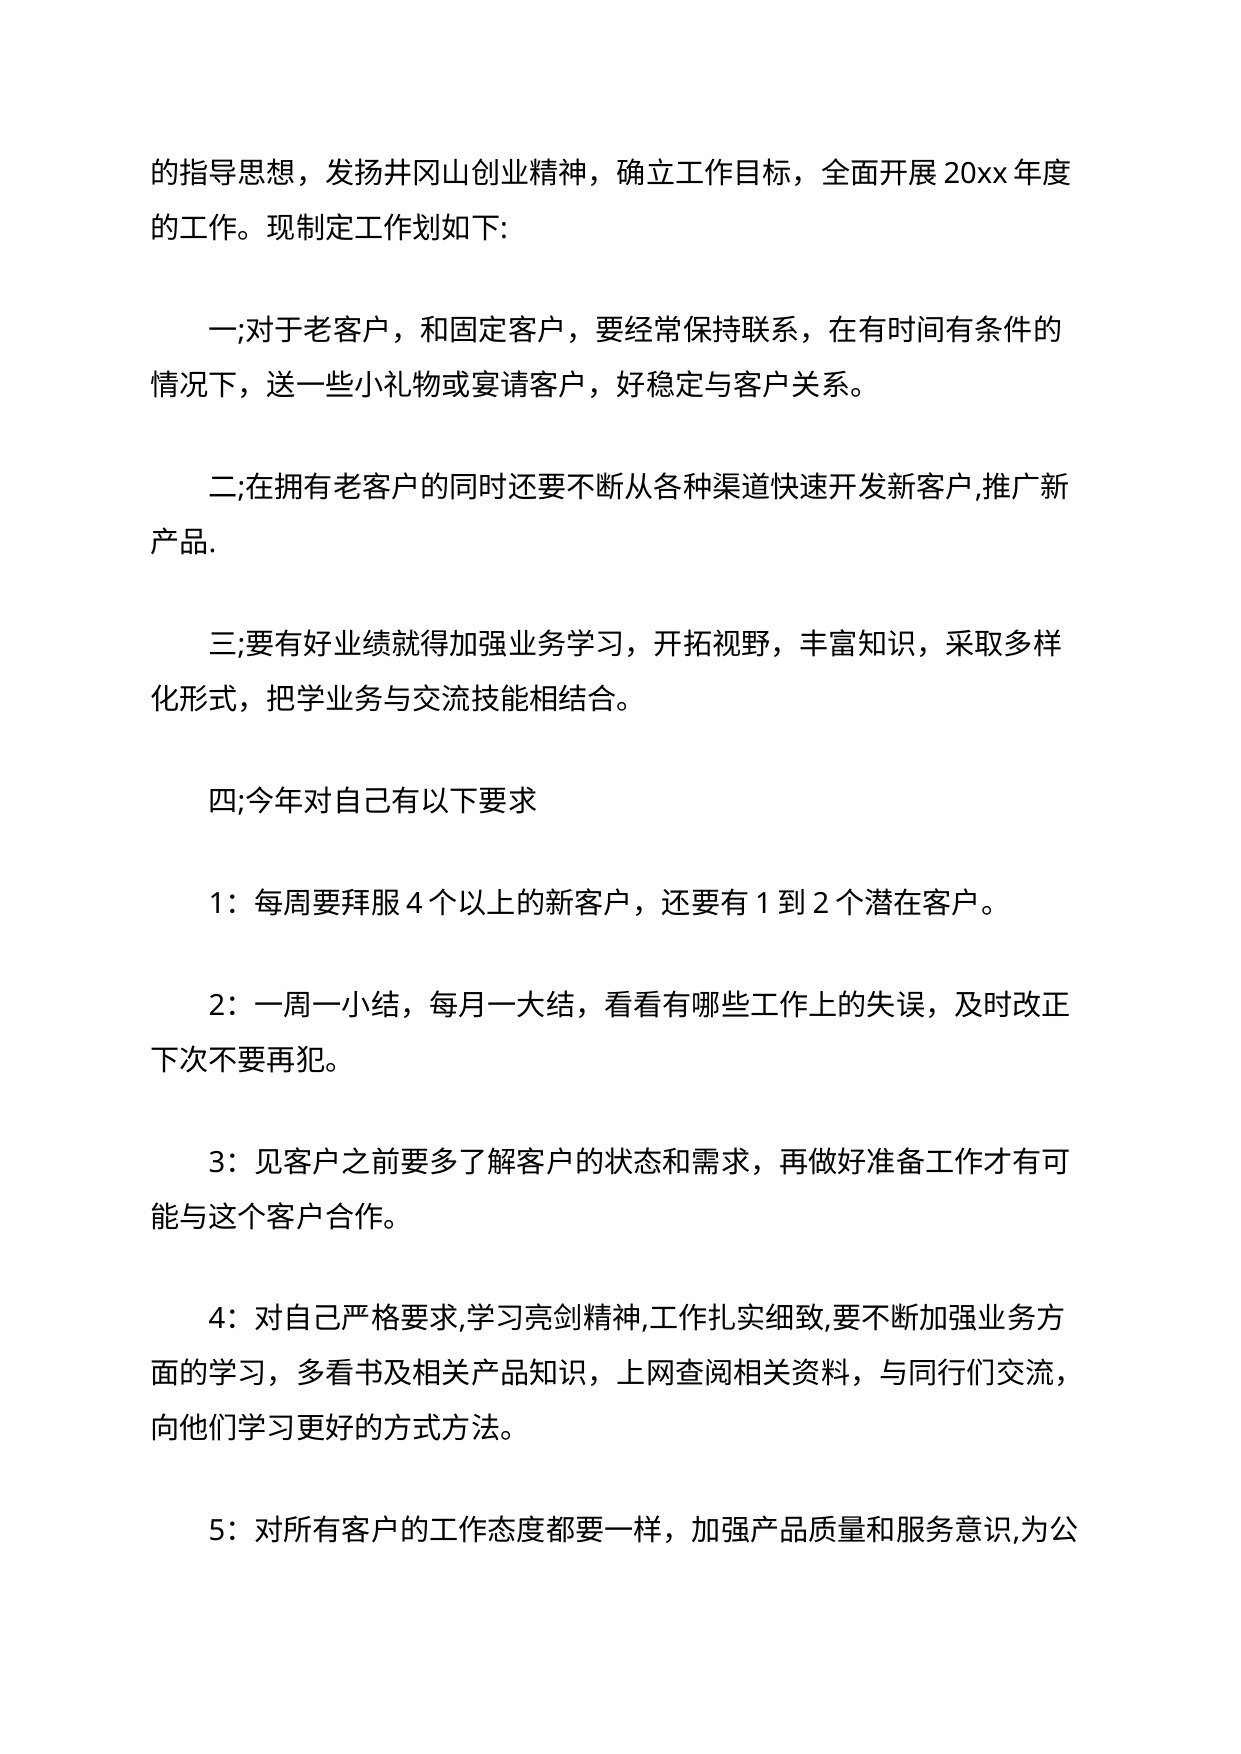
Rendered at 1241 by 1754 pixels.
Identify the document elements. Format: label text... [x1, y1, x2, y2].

text 3：见客户之前要多了解客户的状态和需求，再做好准备工作才有可能与这个客户合作。 [150, 1138, 1090, 1236]
text 一;对于老客户，和固定客户，要经常保持联系，在有时间有条件的情况下，送一些小礼物或宴请客户，好稳定与客户关系。 [150, 307, 1090, 404]
text 四;今年对自己有以下要求 [150, 777, 1090, 820]
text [150, 150, 1090, 247]
text 三;要有好业绩就得加强业务学习，开拓视野，丰富知识，采取多样化形式，把学业务与交流技能相结合。 [150, 621, 1090, 718]
text 1：每周要拜服4个以上的新客户，还要有1到2个潜在客户。 [150, 879, 1090, 922]
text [150, 1507, 1090, 1549]
text 二;在拥有老客户的同时还要不断从各种渠道快速开发新客户,推广新产品. [150, 464, 1090, 561]
text 4：对自己严格要求,学习亮剑精神,工作扎实细致,要不断加强业务方面的学习，多看书及相关产品知识，上网查阅相关资料，与同行们交流，向他们学习更好的方式方法。 [150, 1295, 1090, 1447]
text 2：一周一小结，每月一大结，看看有哪些工作上的失误，及时改正下次不要再犯。 [150, 981, 1090, 1079]
